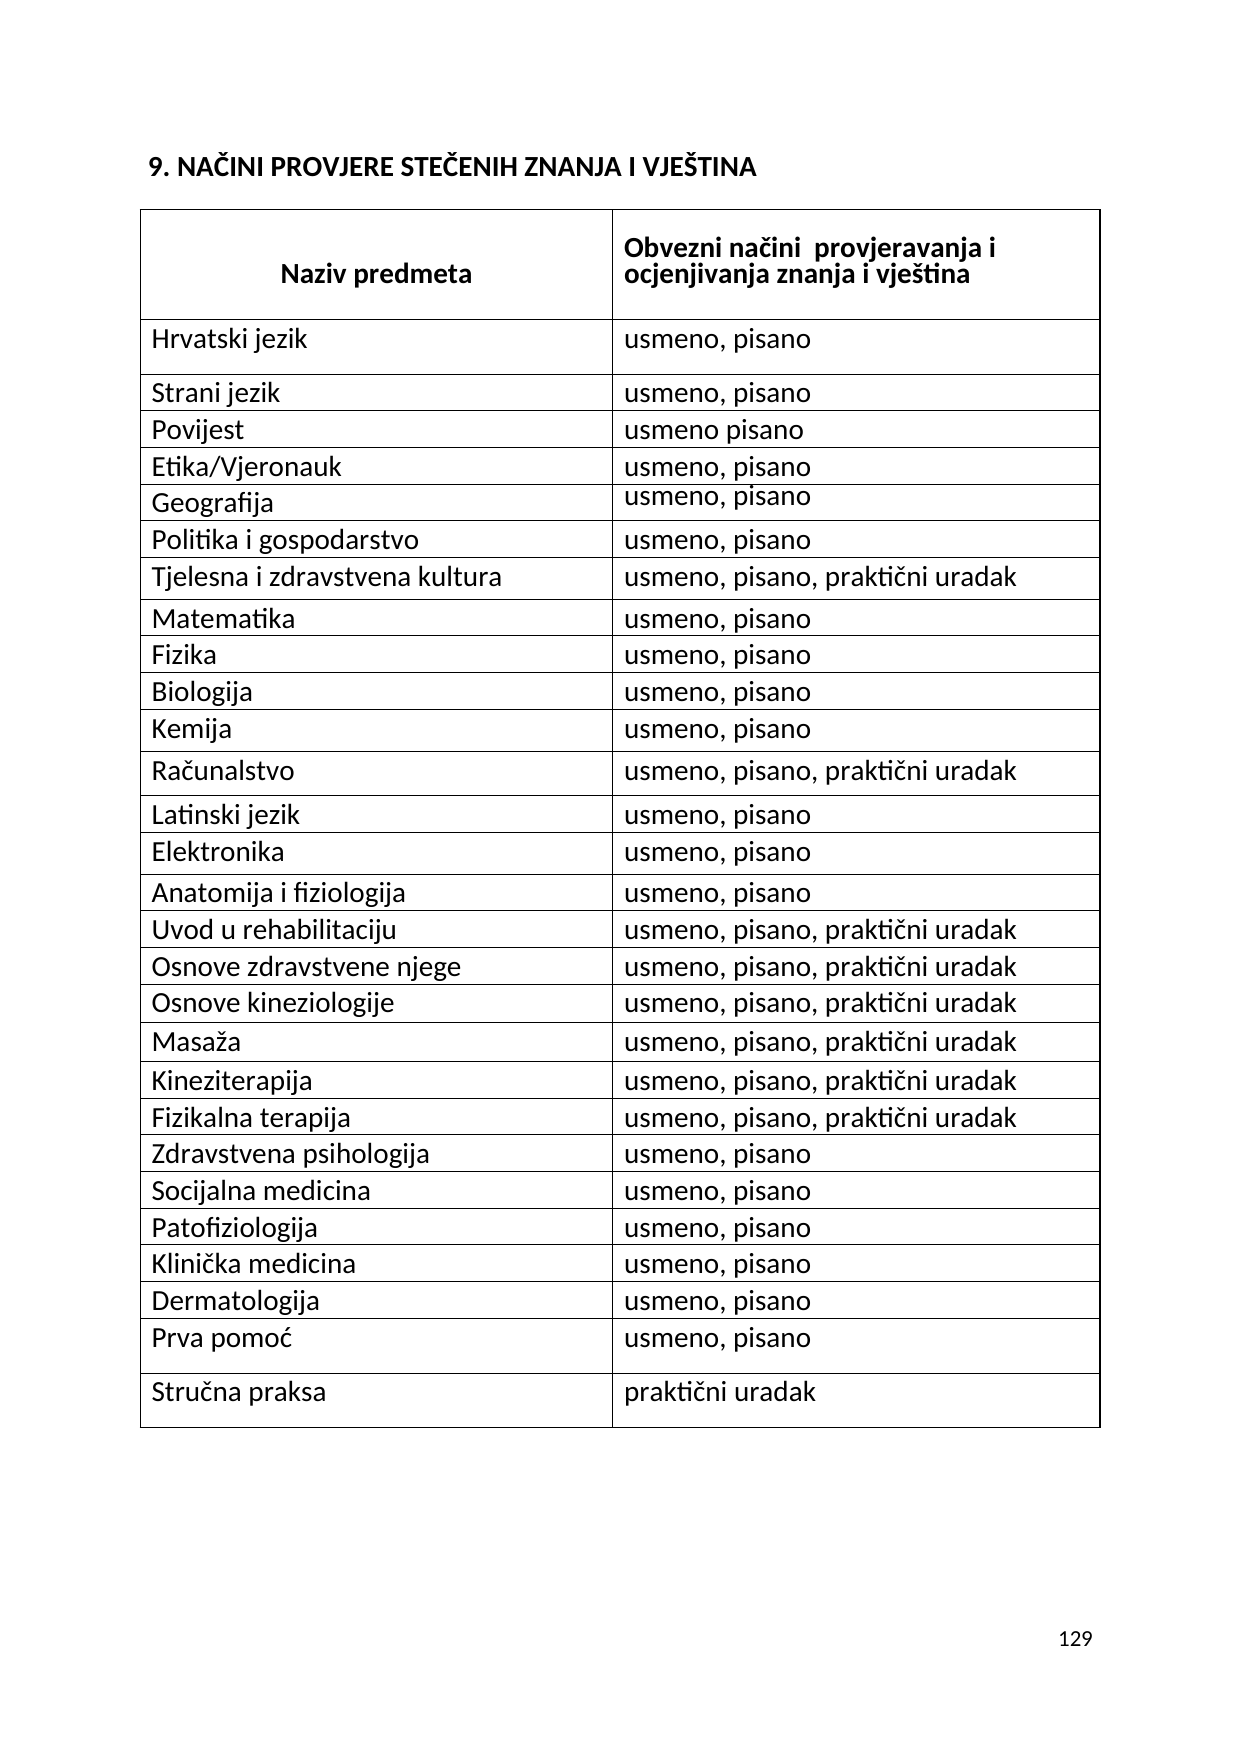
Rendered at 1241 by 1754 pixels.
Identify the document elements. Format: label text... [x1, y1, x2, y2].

table_cell Hrvatski jezik [141, 320, 612, 373]
table_cell Elektronika [141, 833, 612, 873]
table_cell Fizika [141, 636, 612, 672]
table_cell usmeno, pisano [613, 710, 1099, 751]
table_cell usmeno, pisano [613, 320, 1099, 373]
table_cell Latinski jezik [141, 796, 612, 832]
table_cell usmeno, pisano, praktični uradak [613, 1099, 1099, 1134]
table_cell usmeno, pisano [613, 600, 1099, 635]
table_cell usmeno, pisano [613, 521, 1099, 557]
table_cell usmeno, pisano [613, 636, 1099, 672]
table_cell usmeno pisano [613, 411, 1099, 447]
table_cell usmeno, pisano, praktični uradak [613, 752, 1099, 795]
table_cell usmeno, pisano [613, 485, 1099, 520]
table_cell Fizikalna terapija [141, 1099, 612, 1134]
table_cell Zdravstvena psihologija [141, 1135, 612, 1171]
table_cell usmeno, pisano [613, 375, 1099, 410]
table_cell usmeno, pisano [613, 875, 1099, 910]
table_cell Politika i gospodarstvo [141, 521, 612, 557]
table_header Naziv predmeta [141, 210, 612, 319]
table_cell usmeno, pisano [613, 796, 1099, 832]
table_cell Socijalna medicina [141, 1172, 612, 1208]
table_cell Patofiziologija [141, 1209, 612, 1244]
table_cell Povijest [141, 411, 612, 447]
table_cell usmeno, pisano [613, 833, 1099, 873]
table_cell Biologija [141, 673, 612, 709]
table_cell usmeno, pisano [613, 1245, 1099, 1281]
table_cell Osnove zdravstvene njege [141, 948, 612, 983]
table_cell usmeno, pisano, praktični uradak [613, 948, 1099, 983]
table_cell Stručna praksa [141, 1374, 612, 1427]
table_cell usmeno, pisano, praktični uradak [613, 985, 1099, 1022]
table_cell usmeno, pisano [613, 1172, 1099, 1208]
table_cell Osnove kineziologije [141, 985, 612, 1022]
table_cell Anatomija i fiziologija [141, 875, 612, 910]
table_cell Masaža [141, 1023, 612, 1061]
table_cell usmeno, pisano, praktični uradak [613, 1023, 1099, 1061]
table_cell praktični uradak [613, 1374, 1099, 1427]
table_cell usmeno, pisano [613, 1209, 1099, 1244]
table_cell usmeno, pisano [613, 1135, 1099, 1171]
table_cell Računalstvo [141, 752, 612, 795]
table_cell Tjelesna i zdravstvena kultura [141, 558, 612, 599]
table_cell Strani jezik [141, 375, 612, 410]
table_cell Dermatologija [141, 1282, 612, 1318]
table_cell usmeno, pisano [613, 1319, 1099, 1372]
table_cell usmeno, pisano [613, 1282, 1099, 1318]
table_cell usmeno, pisano, praktični uradak [613, 911, 1099, 947]
table_cell Geografija [141, 485, 612, 520]
table_cell usmeno, pisano [613, 448, 1099, 483]
text 9. NAČINI PROVJERE STEČENIH ZNANJA I VJEŠTINA [148, 148, 1093, 183]
table_header Obvezni načini provjeravanja i ocjenjivanja znanja i vještina [613, 210, 1099, 319]
table_cell usmeno, pisano, praktični uradak [613, 558, 1099, 599]
table_cell Klinička medicina [141, 1245, 612, 1281]
table_cell Kemija [141, 710, 612, 751]
table_cell usmeno, pisano, praktični uradak [613, 1062, 1099, 1098]
table_cell usmeno, pisano [613, 673, 1099, 709]
table_cell Uvod u rehabilitaciju [141, 911, 612, 947]
table_cell Prva pomoć [141, 1319, 612, 1372]
table_cell Kineziterapija [141, 1062, 612, 1098]
table_cell Etika/Vjeronauk [141, 448, 612, 483]
table_cell Matematika [141, 600, 612, 635]
